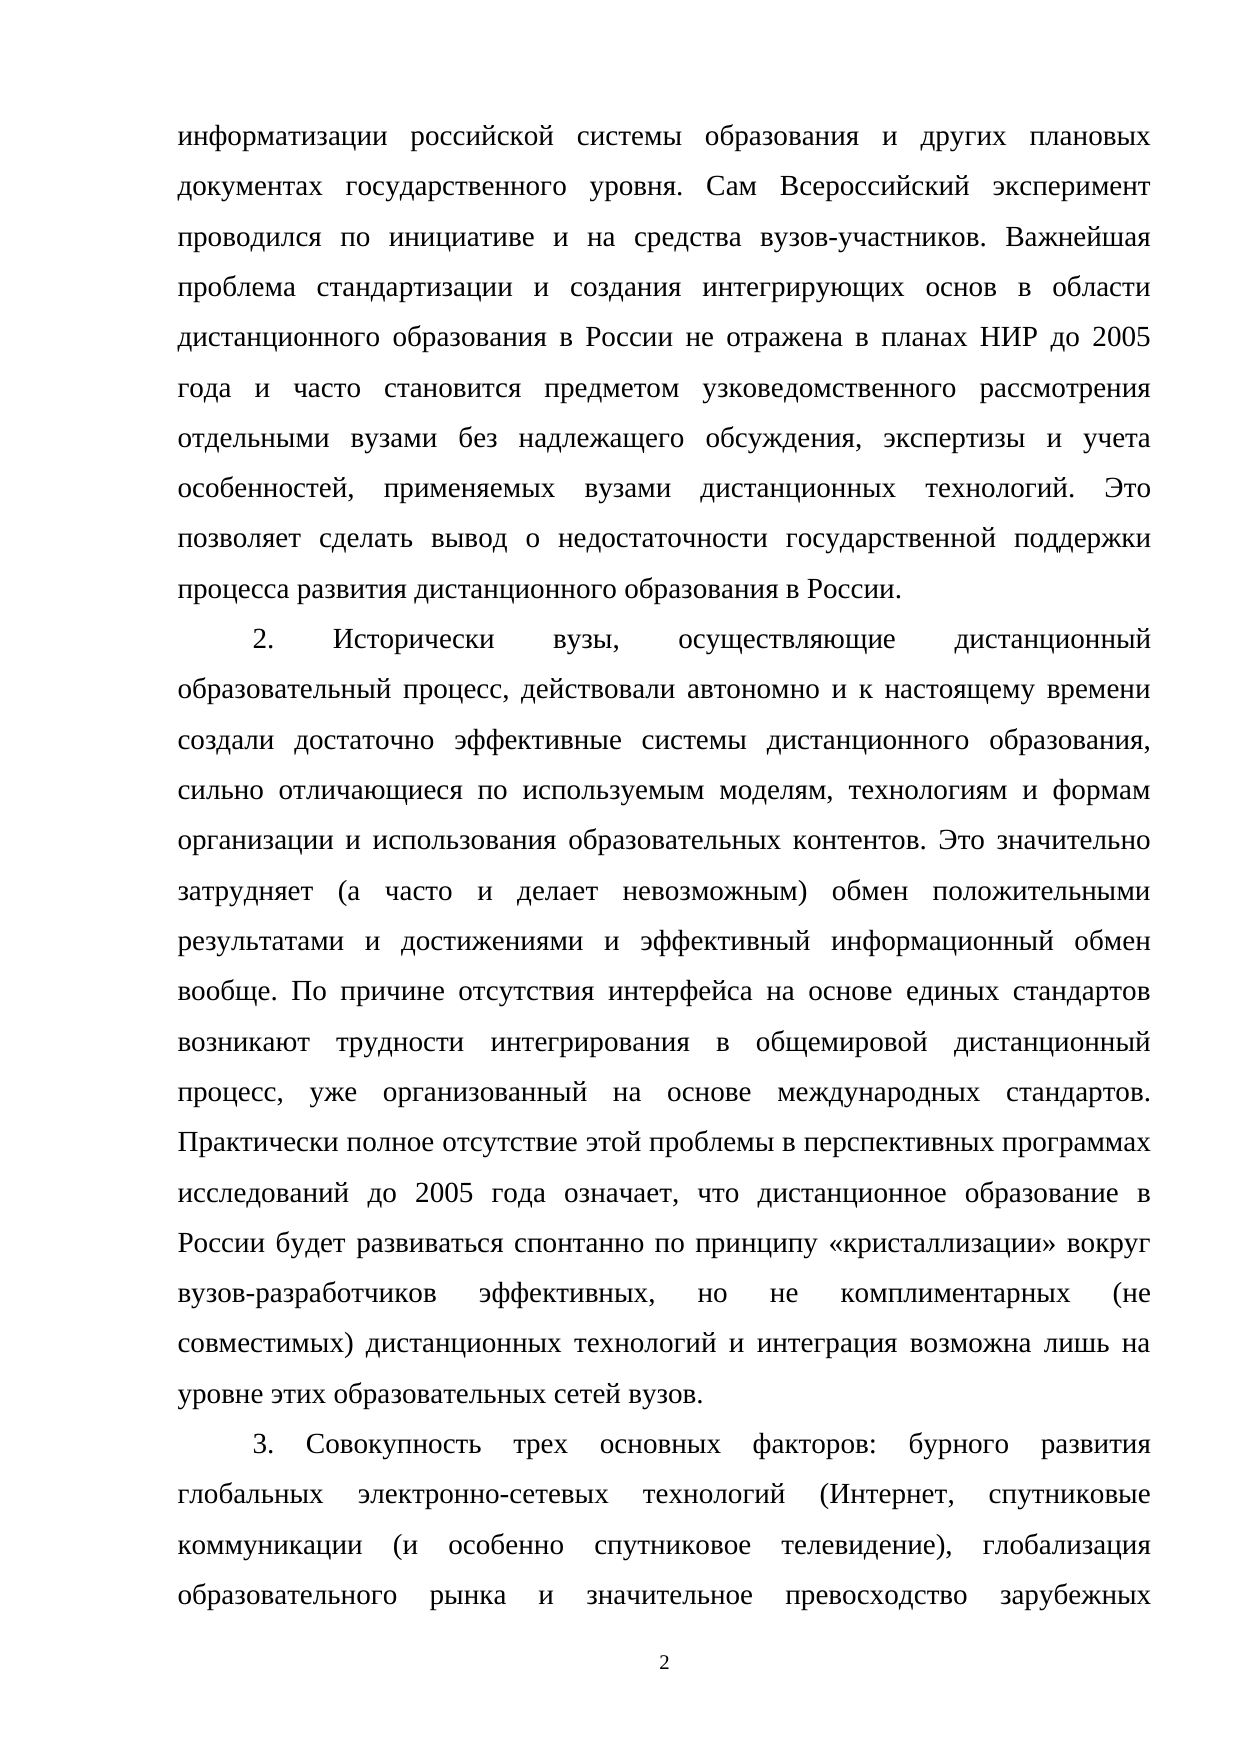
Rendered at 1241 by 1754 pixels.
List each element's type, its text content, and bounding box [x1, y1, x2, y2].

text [177, 1426, 1152, 1611]
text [177, 118, 1152, 604]
text 2. Исторически вузы, осуществляющие дистанционный образовательный процесс, действовали автономно и к настоящему времени создали достаточно эффективные системы дистанционного образования, сильно отличающиеся по используемым моделям, технологиям и формам организации и использования образовательных контентов. Это значительно затрудняет (а часто и делает невозможным) обмен положительными результатами и достижениями и эффективный информационный обмен вообще. По причине отсутствия интерфейса на основе единых стандартов возникают трудности интегрирования в общемировой дистанционный процесс, уже организованный на основе международных стандартов. Практически полное отсутствие этой проблемы в перспективных программах исследований до 2005 года означает, что дистанционное образование в России будет развиваться спонтанно по принципу «кристаллизации» вокруг вузов-разработчиков эффективных, но не комплиментарных (не совместимых) дистанционных технологий и интеграция возможна лишь на уровне этих образовательных сетей вузов. [177, 621, 1152, 1409]
